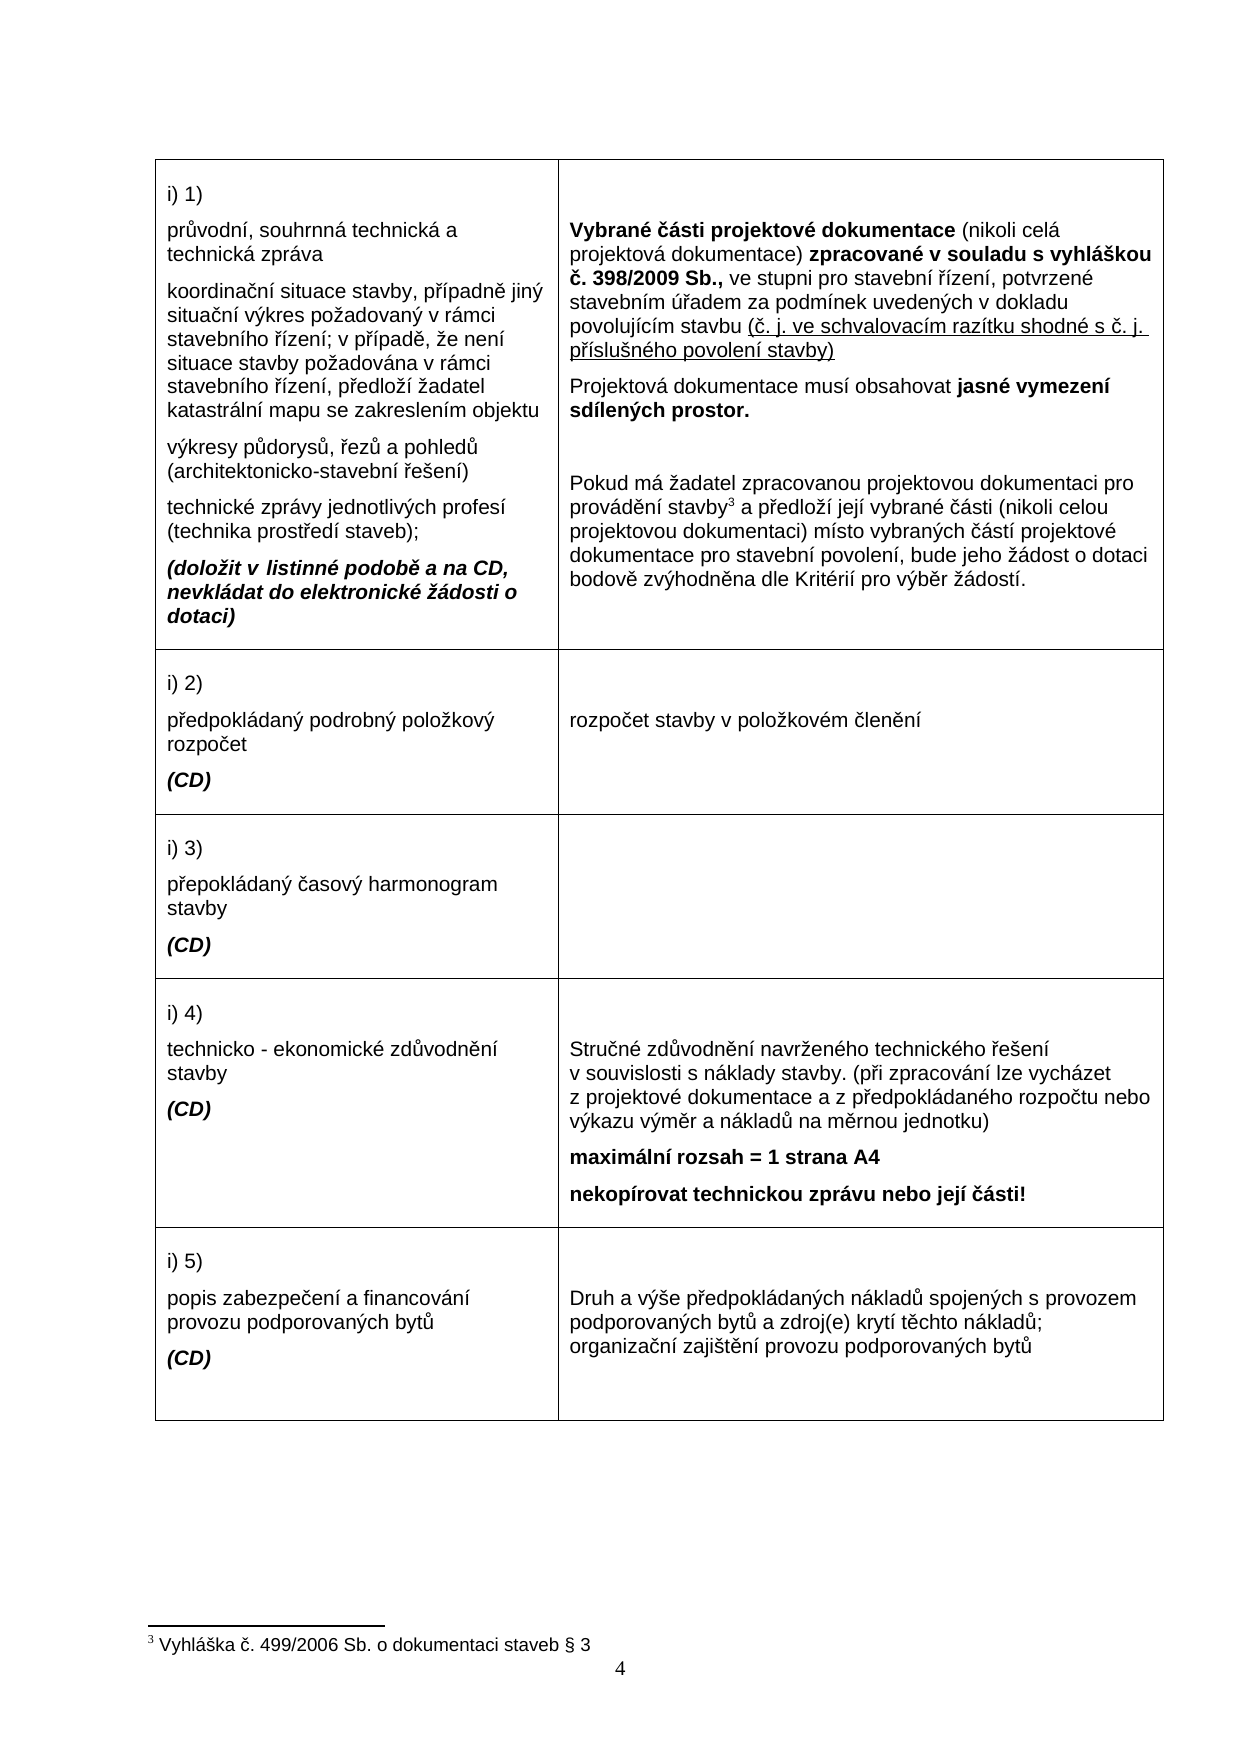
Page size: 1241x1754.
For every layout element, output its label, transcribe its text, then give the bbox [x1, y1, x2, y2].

table_cell i) 4) technicko - ekonomické zdůvodnění stavby (CD) [156, 979, 558, 1227]
table_cell Stručné zdůvodnění navrženého technického řešení v souvislosti s náklady stavby. (při zpracování lze vycházet z projektové dokumentace a z předpokládaného rozpočtu nebo výkazu výměr a nákladů na měrnou jednotku) maximální rozsah = 1 strana A4 nekopírovat technickou zprávu nebo její části! [559, 979, 1163, 1227]
table_cell Druh a výše předpokládaných nákladů spojených s provozem podporovaných bytů a zdroj(e) krytí těchto nákladů; organizační zajištění provozu podporovaných bytů [559, 1228, 1163, 1419]
table_cell [559, 815, 1163, 978]
table_cell Vybrané části projektové dokumentace (nikoli celá projektová dokumentace) zpracované v souladu s vyhláškou č. 398/2009 Sb., ve stupni pro stavební řízení, potvrzené stavebním úřadem za podmínek uvedených v dokladu povolujícím stavbu (č. j. ve schvalovacím razítku shodné s č. j. příslušného povolení stavby) Projektová dokumentace musí obsahovat jasné vymezení sdílených prostor. Pokud má žadatel zpracovanou projektovou dokumentaci pro provádění stavby a předloží její vybrané části (nikoli celou projektovou dokumentaci) místo vybraných částí projektové dokumentace pro stavební povolení, bude jeho žádost o dotaci bodově zvýhodněna dle Kritérií pro výběr žádostí. [559, 160, 1163, 649]
table_cell i) 2) předpokládaný podrobný položkový rozpočet (CD) [156, 650, 558, 813]
table_cell i) 5) popis zabezpečení a financování provozu podporovaných bytů (CD) [156, 1228, 558, 1419]
table_cell i) 1) průvodní, souhrnná technická a technická zpráva koordinační situace stavby, případně jiný situační výkres požadovaný v rámci stavebního řízení; v případě, že není situace stavby požadována v rámci stavebního řízení, předloží žadatel katastrální mapu se zakreslením objektu výkresy půdorysů, řezů a pohledů (architektonicko-stavební řešení) technické zprávy jednotlivých profesí (technika prostředí staveb); (doložit v listinné podobě a na CD, nevkládat do elektronické žádosti o dotaci) [156, 160, 558, 649]
table_cell i) 3) přepokládaný časový harmonogram stavby (CD) [156, 815, 558, 978]
table_cell rozpočet stavby v položkovém členění [559, 650, 1163, 813]
